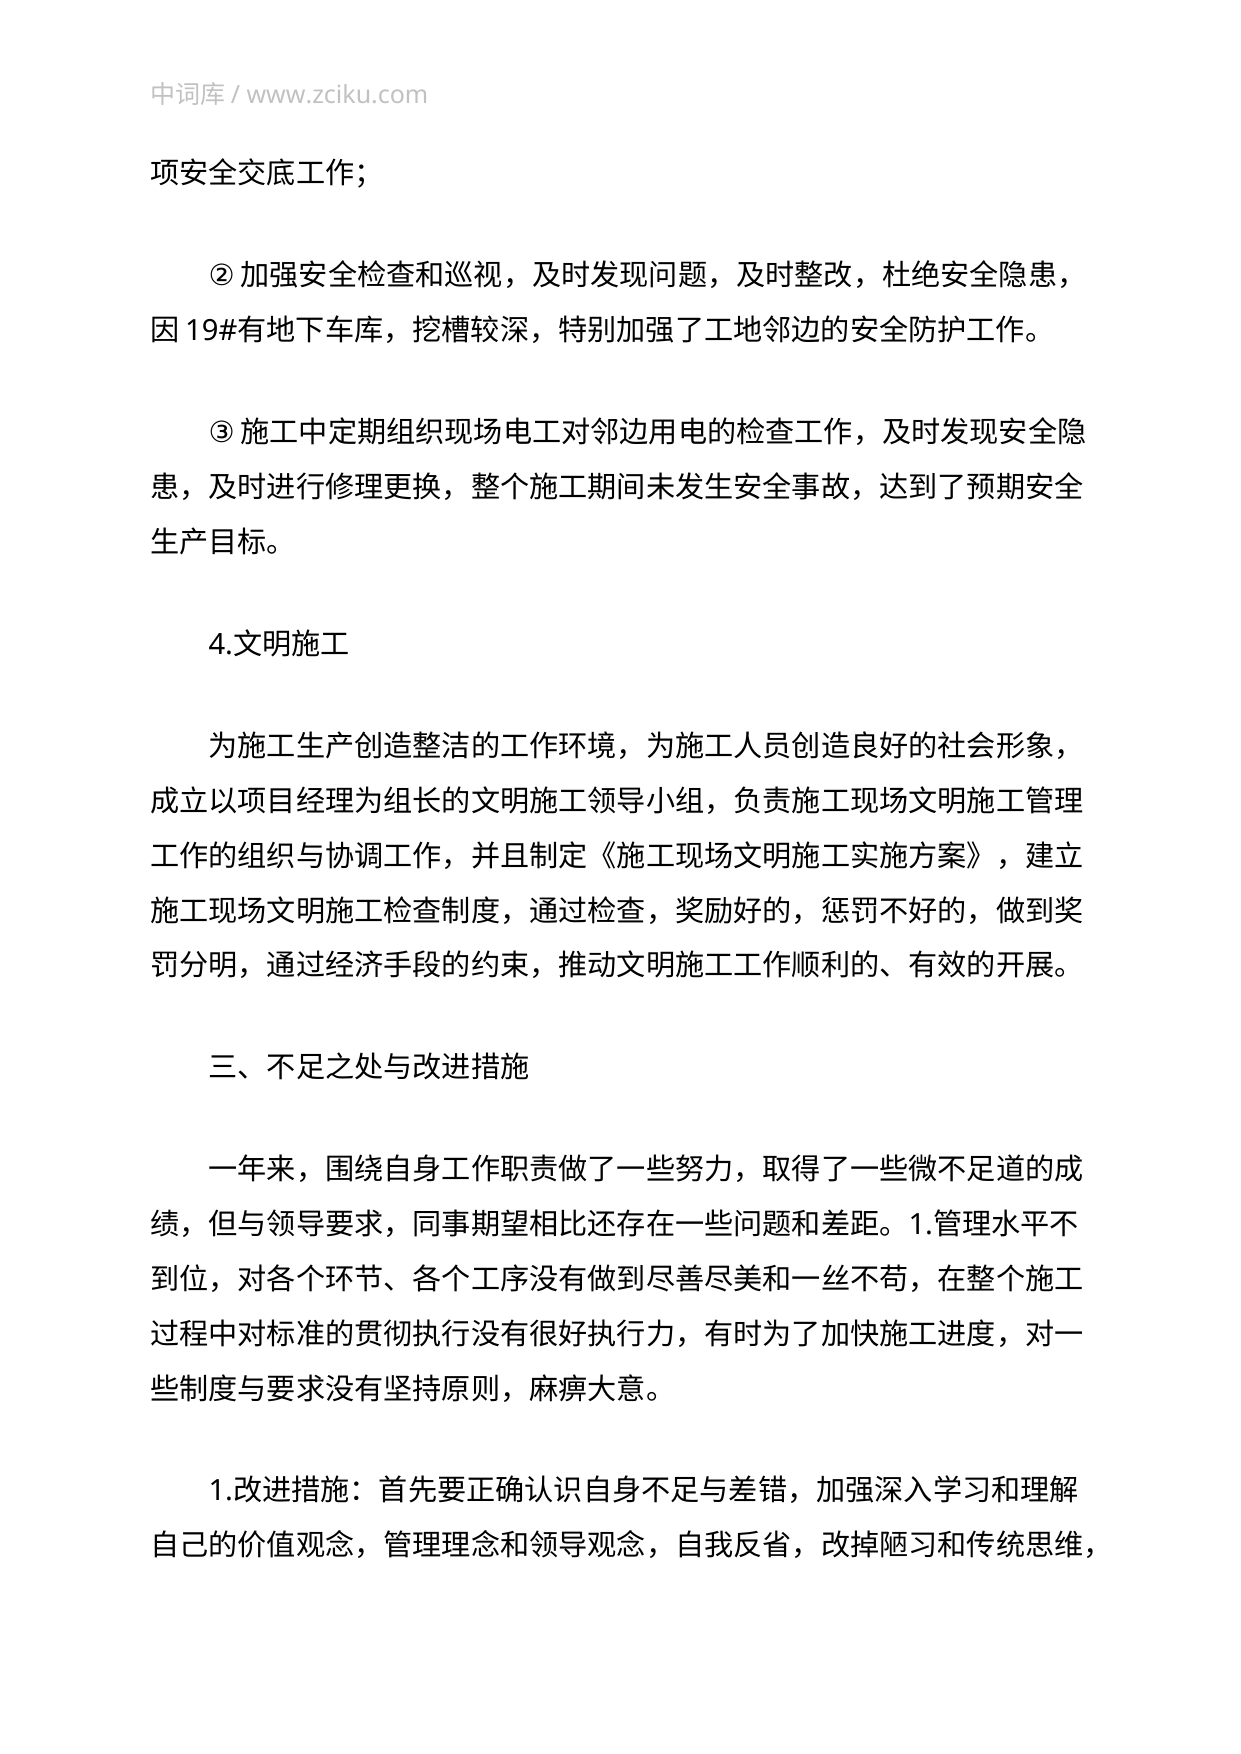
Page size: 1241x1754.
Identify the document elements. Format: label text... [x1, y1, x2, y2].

text 4.文明施工 [150, 620, 1090, 663]
text ②加强安全检查和巡视，及时发现问题，及时整改，杜绝安全隐患，因19#有地下车库，挖槽较深，特别加强了工地邻边的安全防护工作。 [150, 252, 1090, 349]
text 三、不足之处与改进措施 [150, 1044, 1090, 1086]
text 一年来，围绕自身工作职责做了一些努力，取得了一些微不足道的成绩，但与领导要求，同事期望相比还存在一些问题和差距。1.管理水平不到位，对各个环节、各个工序没有做到尽善尽美和一丝不苟，在整个施工过程中对标准的贯彻执行没有很好执行力，有时为了加快施工进度，对一些制度与要求没有坚持原则，麻痹大意。 [150, 1146, 1090, 1407]
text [150, 1467, 1090, 1564]
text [150, 150, 1090, 192]
text ③施工中定期组织现场电工对邻边用电的检查工作，及时发现安全隐患，及时进行修理更换，整个施工期间未发生安全事故，达到了预期安全生产目标。 [150, 409, 1090, 561]
text 为施工生产创造整洁的工作环境，为施工人员创造良好的社会形象，成立以项目经理为组长的文明施工领导小组，负责施工现场文明施工管理工作的组织与协调工作，并且制定《施工现场文明施工实施方案》，建立施工现场文明施工检查制度，通过检查，奖励好的，惩罚不好的，做到奖罚分明，通过经济手段的约束，推动文明施工工作顺利的、有效的开展。 [150, 722, 1090, 984]
